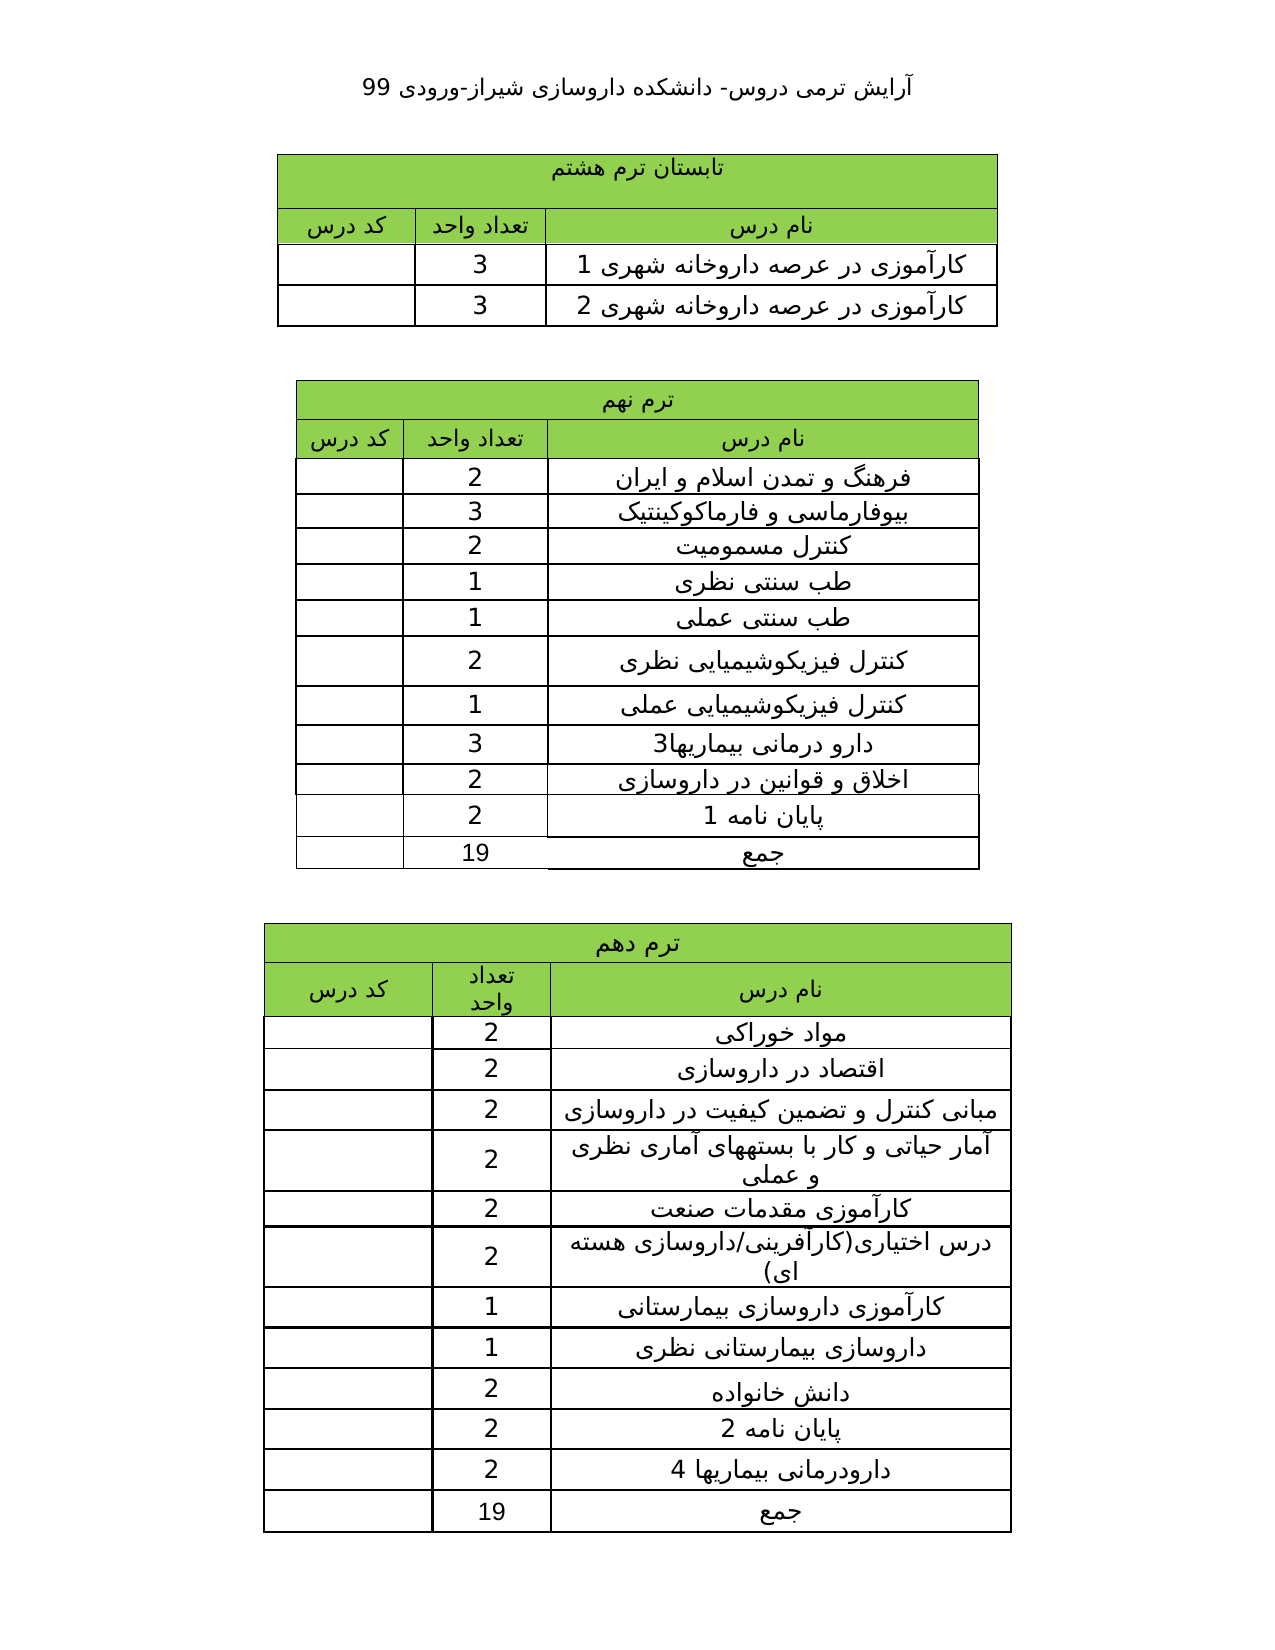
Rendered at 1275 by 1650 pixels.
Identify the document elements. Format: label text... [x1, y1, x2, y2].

table_cell نام درس [548, 420, 978, 458]
table_cell [297, 726, 402, 763]
table_cell 2 [434, 1050, 550, 1088]
table_cell کد درس [297, 420, 403, 458]
table_cell [297, 495, 402, 527]
table_cell [265, 1450, 431, 1489]
table_cell [297, 459, 402, 492]
table_cell [297, 765, 402, 794]
table_cell [279, 245, 414, 284]
table_cell اقتصاد در داروسازی [552, 1049, 1010, 1088]
table_cell کارآموزی مقدمات صنعت [552, 1192, 1010, 1225]
table_cell [265, 1017, 431, 1048]
table_cell نام درس [551, 963, 1011, 1016]
table_cell 3 [404, 726, 547, 763]
table_cell کارآموزی در عرصه داروخانه شهری 1 [547, 245, 996, 284]
table_cell [297, 687, 402, 724]
table_cell 1 [434, 1288, 550, 1326]
table_cell 2 [404, 529, 547, 563]
table_cell کد درس [265, 963, 432, 1016]
table_cell 1 [434, 1329, 550, 1367]
table_cell [297, 601, 402, 634]
table_cell 19 [404, 837, 548, 867]
table_cell 1 [404, 565, 547, 599]
table_cell 2 [434, 1369, 550, 1408]
table_cell 2 [434, 1091, 550, 1129]
table_cell دارودرمانی بیماریها 4 [552, 1450, 1010, 1489]
table_cell کارآموزی در عرصه داروخانه شهری 2 [547, 286, 996, 325]
table_cell جمع [548, 838, 978, 867]
table_cell 1 [404, 601, 547, 634]
table_cell جمع [552, 1491, 1010, 1531]
table_cell [297, 795, 403, 836]
table_cell [265, 1131, 431, 1189]
table_cell [265, 1091, 431, 1129]
table_cell پایان نامه 1 [548, 795, 978, 836]
table_cell 2 [434, 1131, 550, 1189]
table_cell تعداد واحد [416, 209, 545, 243]
table_cell 3 [404, 495, 547, 527]
table_cell 2 [434, 1017, 550, 1048]
table_header تابستان ترم هشتم [278, 155, 997, 208]
table_cell [297, 837, 403, 867]
table_cell فرهنگ و تمدن اسلام و ایران [549, 459, 978, 492]
table_header ترم نهم [297, 381, 978, 419]
table_cell [297, 529, 402, 563]
table_cell [265, 1491, 431, 1531]
table_cell 2 [434, 1410, 550, 1448]
table_cell آمار حیاتی و کار با بستههای آماری نظری و عملی [552, 1131, 1010, 1189]
table_cell کارآموزی داروسازی بیمارستانی [552, 1288, 1010, 1326]
table_cell [265, 1192, 431, 1225]
table_cell مبانی کنترل و تضمین کیفیت در داروسازی [552, 1091, 1010, 1129]
table_cell 1 [404, 687, 547, 724]
table_cell کنترل فیزیکوشیمیایی نظری [549, 637, 978, 684]
table_cell [265, 1228, 431, 1286]
table_cell [265, 1288, 431, 1326]
table_cell نام درس [546, 209, 997, 243]
table_cell [265, 1049, 431, 1088]
table_cell [297, 637, 402, 684]
table_cell تعداد واحد [433, 963, 550, 1016]
table_cell 3 [416, 286, 545, 325]
table_cell درس اختياری(کارآفرینی/داروسازی هسته ای) [552, 1228, 1010, 1286]
table_cell کد درس [278, 209, 415, 243]
table_cell 2 [434, 1228, 550, 1286]
table_cell [279, 286, 414, 325]
table_cell کنترل مسمومیت [549, 529, 978, 563]
table_cell کنترل فیزیکوشیمیایی عملی [549, 687, 978, 724]
table_cell 3 [416, 245, 545, 284]
table_cell [297, 565, 402, 599]
table_cell [265, 1329, 431, 1367]
table_cell تعداد واحد [404, 420, 547, 458]
table_cell بیوفارماسی و فارماکوکینتیک [549, 495, 978, 527]
table_cell 2 [434, 1450, 550, 1489]
table_cell 2 [404, 795, 547, 836]
table_cell 2 [404, 765, 547, 794]
table_cell داروسازی بیمارستانی نظری [552, 1329, 1010, 1367]
table_cell 19 [434, 1491, 550, 1531]
table_cell اخلاق و قوانین در داروسازی [548, 765, 978, 794]
table_cell 2 [404, 459, 547, 492]
table_cell دارو درمانی بیماریها3 [549, 726, 978, 763]
table_cell [265, 1369, 431, 1408]
table_cell پایان نامه 2 [552, 1410, 1010, 1448]
table_cell 2 [404, 637, 547, 684]
table_cell طب سنتی عملی [549, 601, 978, 634]
table_header ترم دهم [265, 924, 1011, 962]
table_cell دانش خانواده [552, 1369, 1010, 1408]
table_cell [265, 1410, 431, 1448]
table_cell طب سنتی نظری [549, 565, 978, 599]
table_cell 2 [434, 1192, 550, 1225]
table_cell مواد خوراکی [552, 1017, 1010, 1048]
